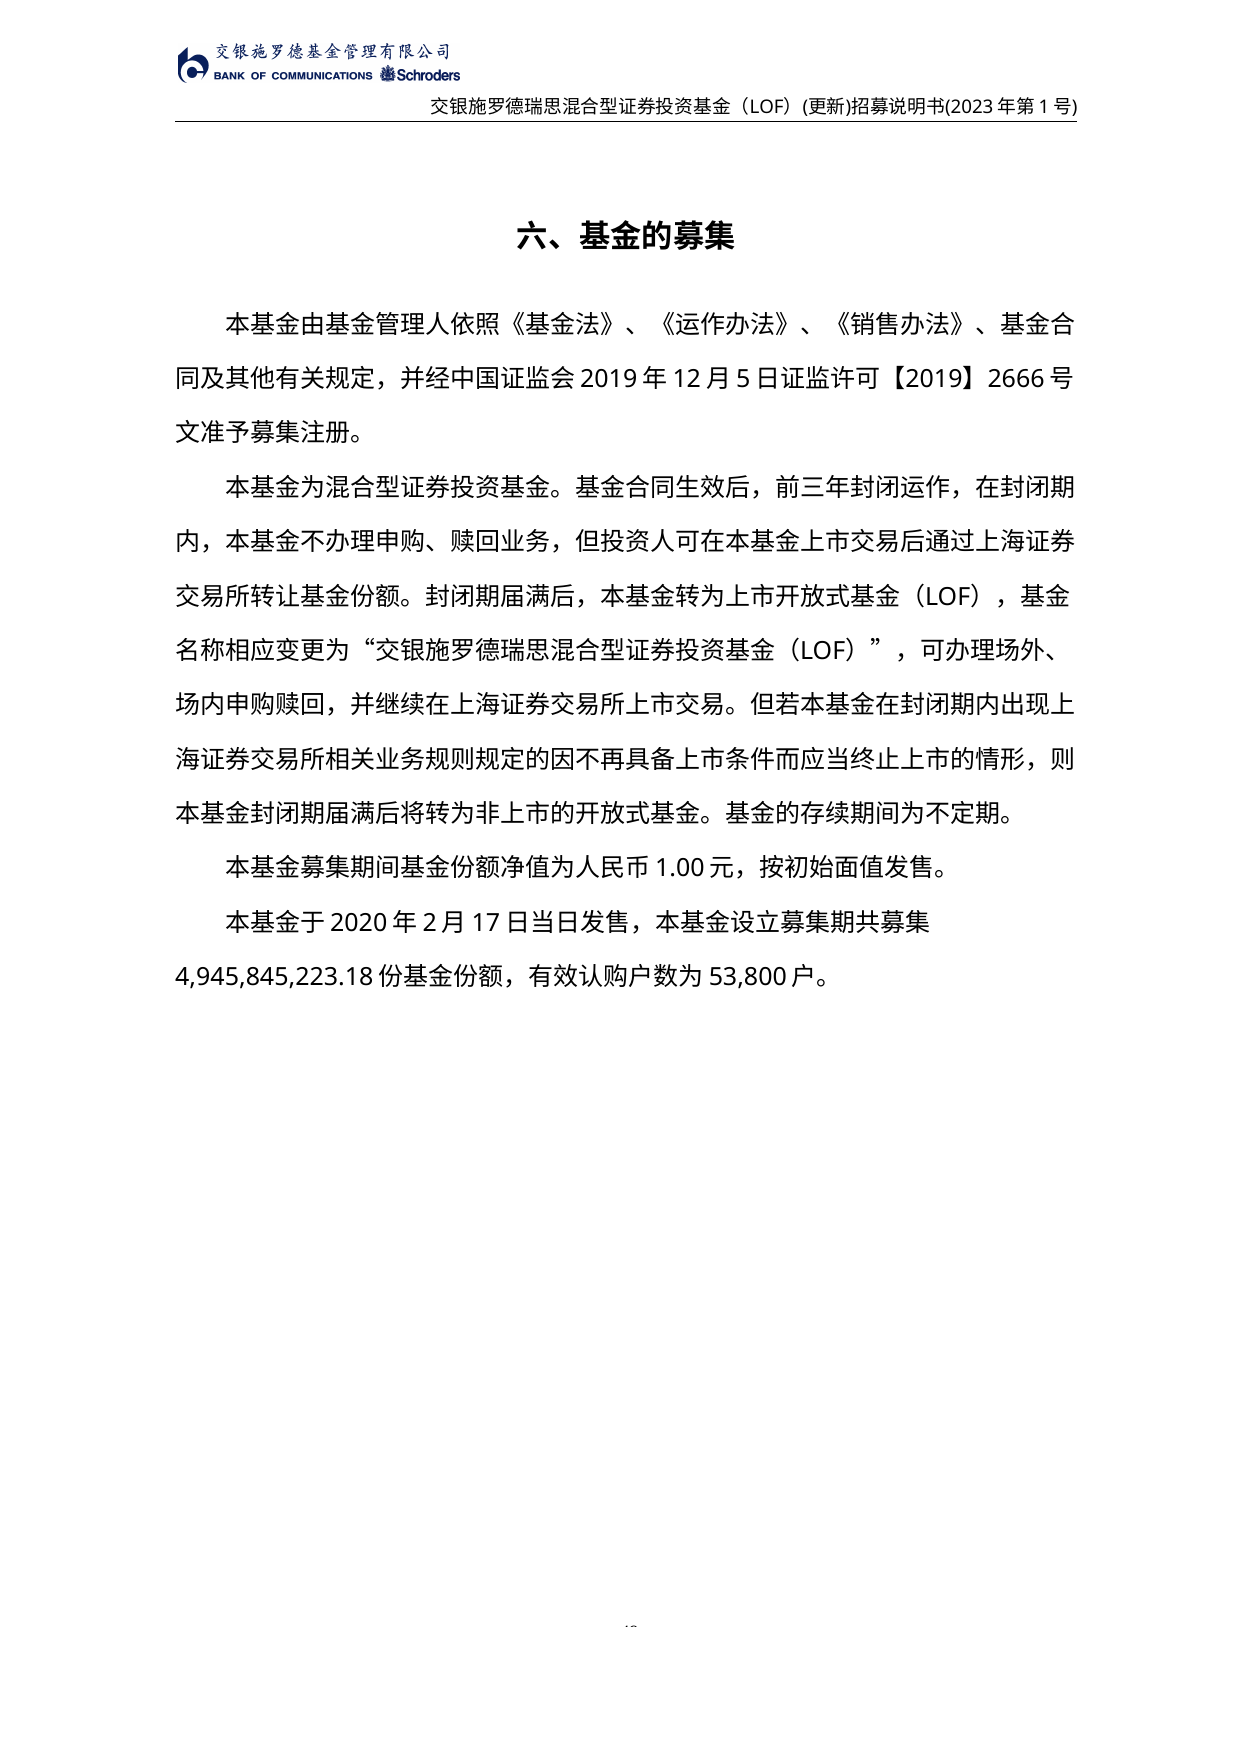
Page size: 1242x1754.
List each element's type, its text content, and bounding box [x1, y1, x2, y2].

text 本基金于2020年2月17日当日发售，本基金设立募集期共募集4,945,845,223.18份基金份额，有效认购户数为53,800户。 [175, 902, 1077, 993]
picture [178, 43, 460, 83]
text 本基金募集期间基金份额净值为人民币1.00元，按初始面值发售。 [175, 848, 1077, 884]
subtitle 六、基金的募集 [175, 211, 1077, 257]
text 本基金为混合型证券投资基金。基金合同生效后，前三年封闭运作，在封闭期内，本基金不办理申购、赎回业务，但投资人可在本基金上市交易后通过上海证券交易所转让基金份额。封闭期届满后，本基金转为上市开放式基金（LOF），基金名称相应变更为“交银施罗德瑞思混合型证券投资基金（LOF）”，可办理场外、场内申购赎回，并继续在上海证券交易所上市交易。但若本基金在封闭期内出现上海证券交易所相关业务规则规定的因不再具备上市条件而应当终止上市的情形，则本基金封闭期届满后将转为非上市的开放式基金。基金的存续期间为不定期。 [175, 467, 1077, 830]
text 本基金由基金管理人依照《基金法》、《运作办法》、《销售办法》、基金合同及其他有关规定，并经中国证监会2019年12月5日证监许可【2019】2666号文准予募集注册。 [175, 304, 1077, 449]
